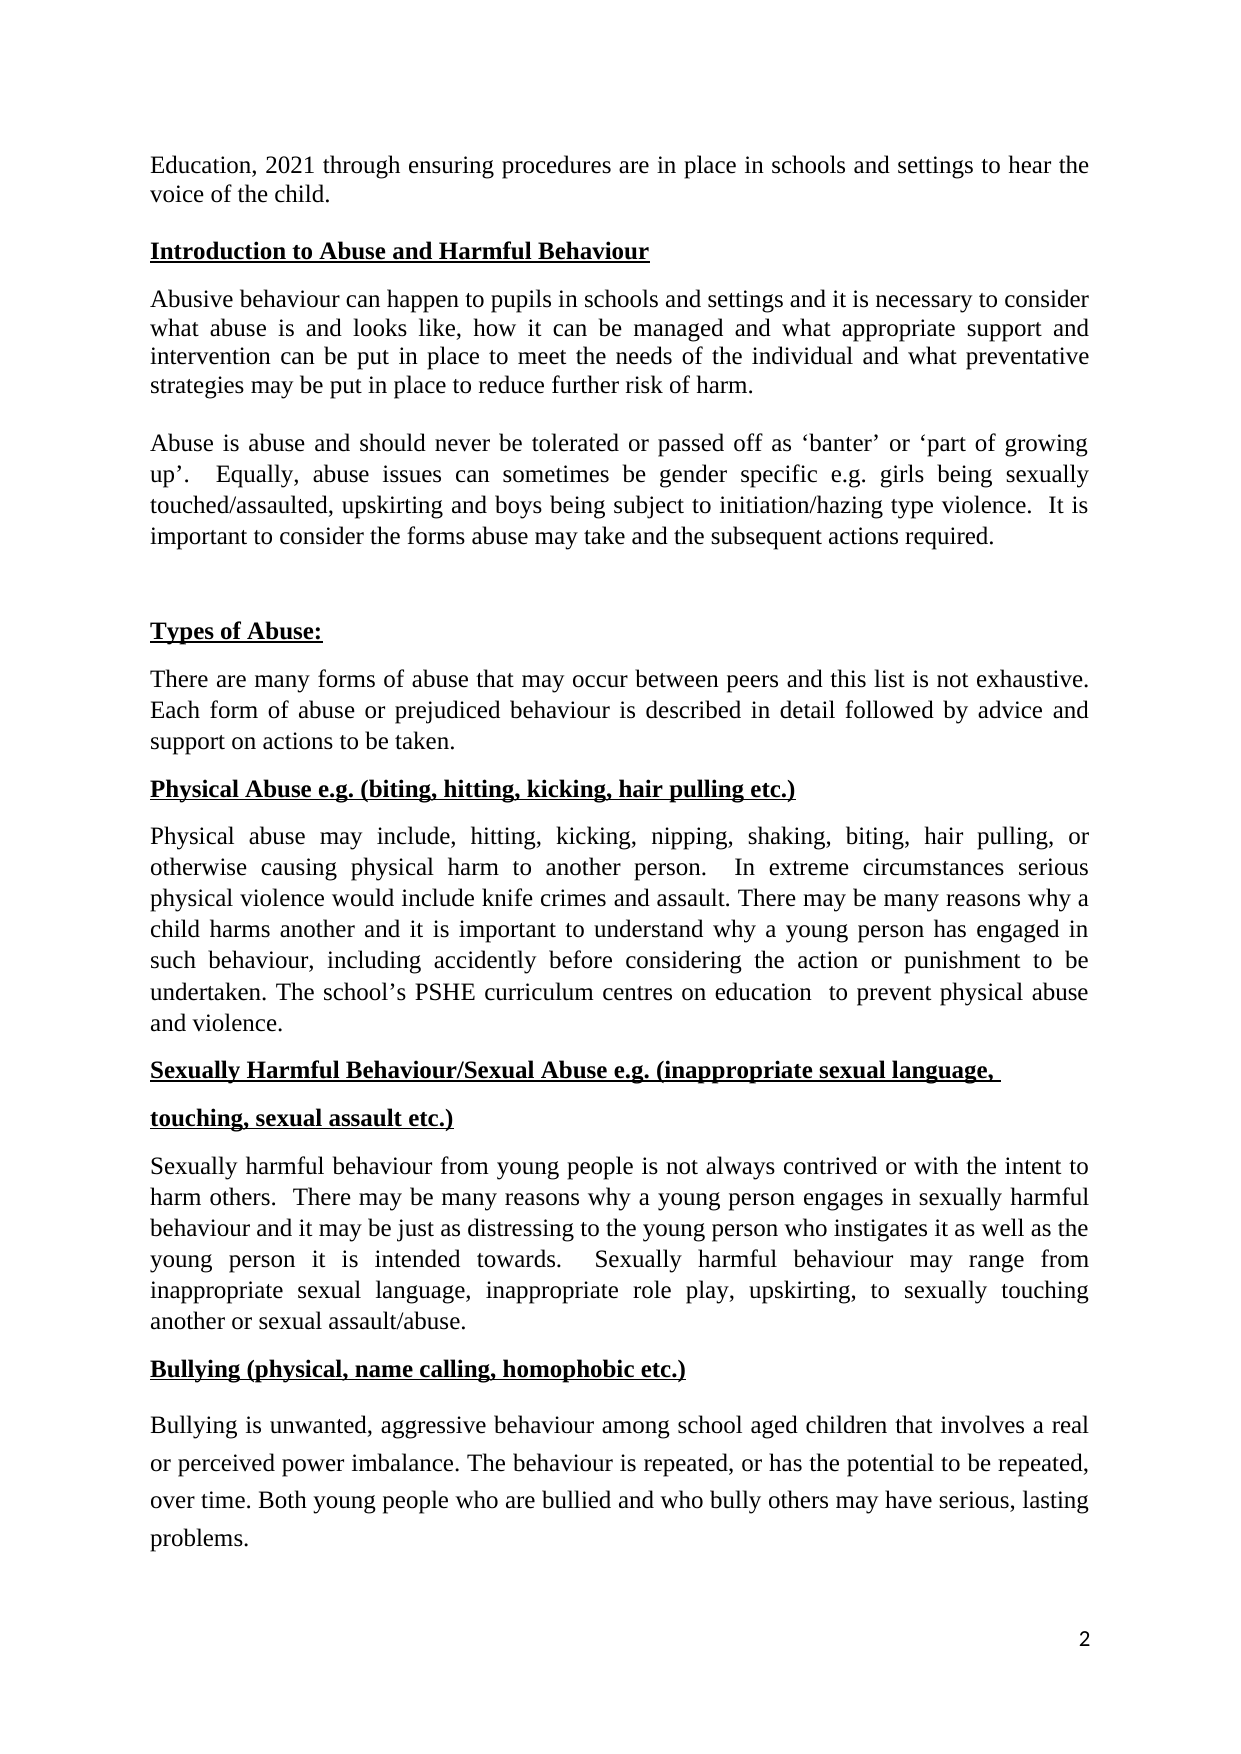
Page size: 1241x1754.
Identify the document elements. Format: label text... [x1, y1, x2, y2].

text Physical Abuse e.g. (biting, hitting, kicking, hair pulling etc.) [150, 774, 1090, 802]
text Introduction to Abuse and Harmful Behaviour [150, 236, 1090, 265]
text touching, sexual assault etc.) [150, 1103, 1090, 1132]
text Abusive behaviour can happen to pupils in schools and settings and it is necessary to consider what abuse is and looks like, how it can be managed and what appropriate support and intervention can be put in place to meet the needs of the individual and what preventative strategies may be put in place to reduce further risk of harm. [150, 284, 1090, 399]
text Physical abuse may include, hitting, kicking, nipping, shaking, biting, hair pulling, or otherwise causing physical harm to another person. In extreme circumstances serious physical violence would include knife crimes and assault. There may be many reasons why a child harms another and it is important to understand why a young person has engaged in such behaviour, including accidently before considering the action or punishment to be undertaken. The school’s PSHE curriculum centres on education to prevent physical abuse and violence. [150, 821, 1090, 1036]
text Sexually harmful behaviour from young people is not always contrived or with the intent to harm others. There may be many reasons why a young person engages in sexually harmful behaviour and it may be just as distressing to the young person who instigates it as well as the young person it is intended towards. Sexually harmful behaviour may range from inappropriate sexual language, inappropriate role play, upskirting, to sexually touching another or sexual assault/abuse. [150, 1151, 1090, 1335]
text Bullying is unwanted, aggressive behaviour among school aged children that involves a real or perceived power imbalance. The behaviour is repeated, or has the potential to be repeated, over time. Both young people who are bullied and who bully others may have serious, lasting problems. [150, 1401, 1090, 1551]
text Types of Abuse: [150, 616, 1090, 645]
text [150, 150, 1090, 207]
text Abuse is abuse and should never be tolerated or passed off as ‘banter’ or ‘part of growing up’. Equally, abuse issues can sometimes be gender specific e.g. girls being sexually touched/assaulted, upskirting and boys being subject to initiation/hazing type violence. It is important to consider the forms abuse may take and the subsequent actions required. [150, 428, 1090, 549]
text There are many forms of abuse that may occur between peers and this list is not exhaustive. Each form of abuse or prejudiced behaviour is described in detail followed by advice and support on actions to be taken. [150, 664, 1090, 755]
text Bullying (physical, name calling, homophobic etc.) [150, 1354, 1090, 1382]
text Sexually Harmful Behaviour/Sexual Abuse e.g. (inappropriate sexual language, [150, 1055, 1090, 1084]
